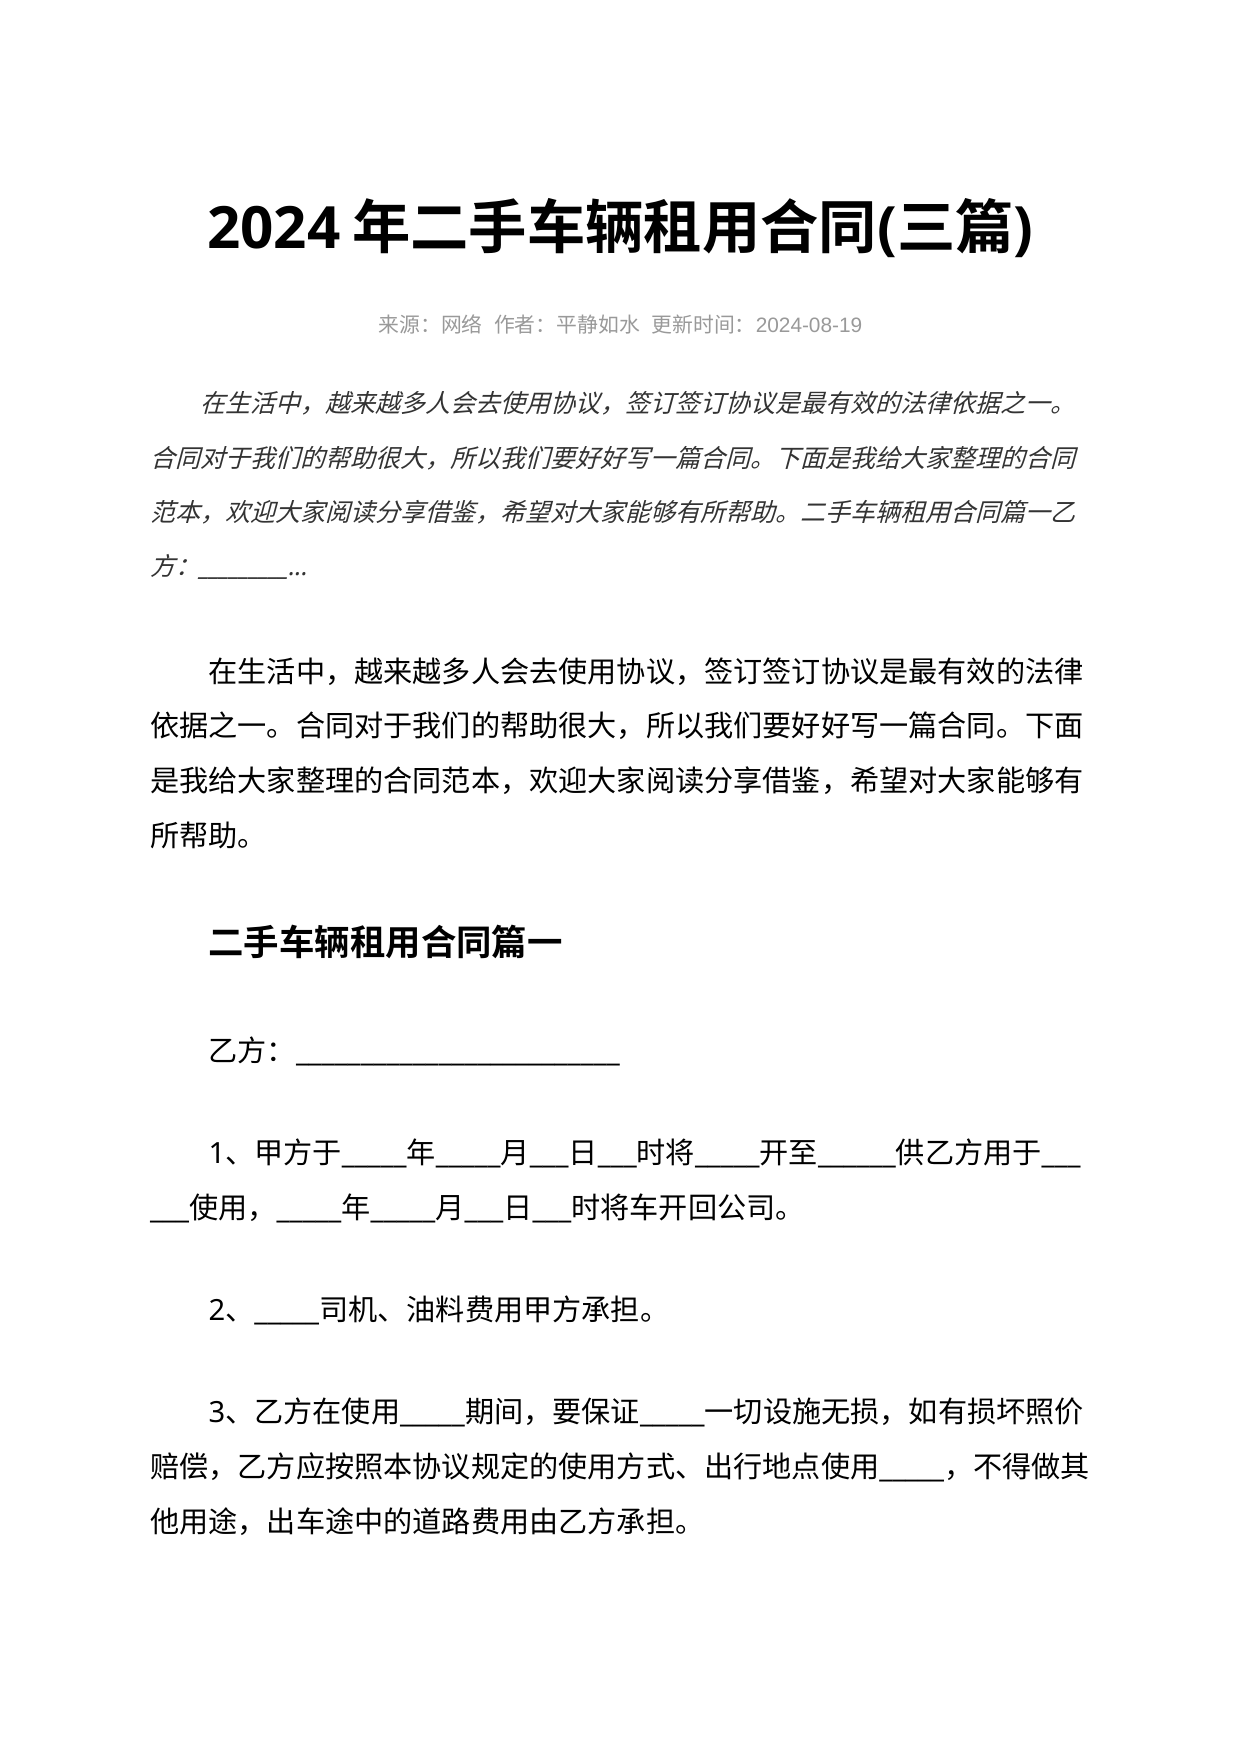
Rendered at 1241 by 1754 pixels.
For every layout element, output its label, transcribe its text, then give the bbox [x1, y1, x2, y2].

text 1、甲方于_____年_____月___日___时将_____开至______供乙方用于______使用，_____年_____月___日___时将车开回公司。 [150, 1130, 1090, 1227]
text 乙方：_________________________ [150, 1028, 1090, 1070]
text 来源：网络 作者：平静如水 更新时间：2024-08-19 [150, 313, 1090, 337]
text 二手车辆租用合同篇一 [150, 914, 1090, 966]
text 在生活中，越来越多人会去使用协议，签订签订协议是最有效的法律依据之一。合同对于我们的帮助很大，所以我们要好好写一篇合同。下面是我给大家整理的合同范本，欢迎大家阅读分享借鉴，希望对大家能够有所帮助。二手车辆租用合同篇一乙方：_________... [150, 384, 1090, 583]
text 3、乙方在使用_____期间，要保证_____一切设施无损，如有损坏照价赔偿，乙方应按照本协议规定的使用方式、出行地点使用_____，不得做其他用途，出车途中的道路费用由乙方承担。 [150, 1389, 1090, 1541]
text 2、_____司机、油料费用甲方承担。 [150, 1287, 1090, 1329]
subtitle 2024年二手车辆租用合同(三篇) [150, 181, 1090, 266]
text 在生活中，越来越多人会去使用协议，签订签订协议是最有效的法律依据之一。合同对于我们的帮助很大，所以我们要好好写一篇合同。下面是我给大家整理的合同范本，欢迎大家阅读分享借鉴，希望对大家能够有所帮助。 [150, 648, 1090, 855]
